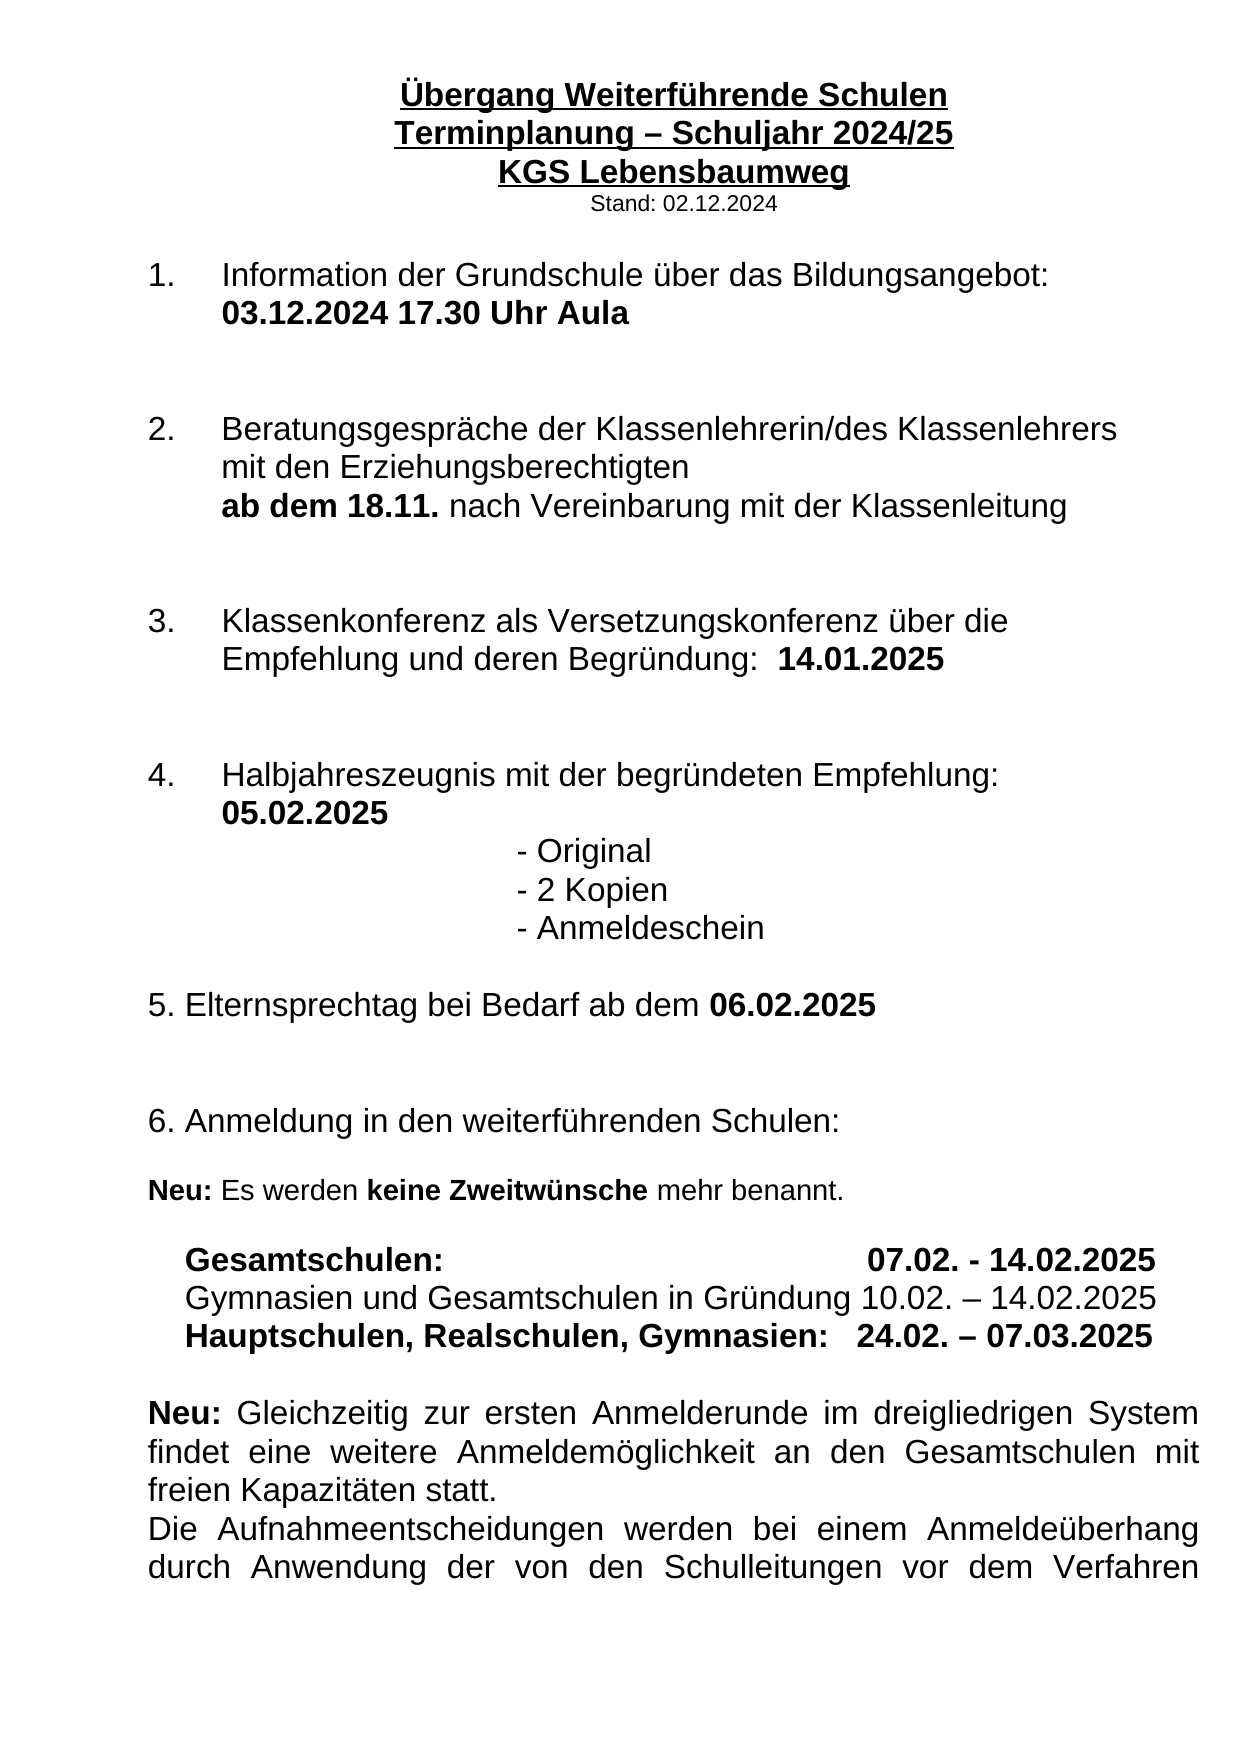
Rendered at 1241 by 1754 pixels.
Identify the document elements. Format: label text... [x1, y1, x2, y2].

text 05.02.2025 [148, 793, 1200, 832]
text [148, 1509, 1200, 1586]
text 4. Halbjahreszeugnis mit der begründeten Empfehlung: [148, 755, 1200, 793]
text Stand: 02.12.2024 [148, 190, 1200, 217]
text Gymnasien und Gesamtschulen in Gründung 10.02. – 14.02.2025 [148, 1278, 1200, 1317]
text Neu: Es werden keine Zweitwünsche mehr benannt. [148, 1173, 1200, 1206]
text 5. Elternsprechtag bei Bedarf ab dem 06.02.2025 [148, 985, 1200, 1024]
subtitle KGS Lebensbaumweg [148, 152, 1200, 190]
text Übergang Weiterführende Schulen [148, 75, 1200, 113]
text - Original [443, 832, 1200, 870]
text 6. Anmeldung in den weiterführenden Schulen: [148, 1101, 1200, 1139]
text ab dem 18.11. nach Vereinbarung mit der Klassenleitung [221, 486, 1200, 524]
text 3. Klassenkonferenz als Versetzungskonferenz über die [148, 601, 1200, 639]
text Empfehlung und deren Begründung: 14.01.2025 [148, 639, 1200, 678]
text Terminplanung – Schuljahr 2024/25 [148, 113, 1200, 152]
text Neu: Gleichzeitig zur ersten Anmelderunde im dreigliedrigen System findet eine weitere Anmeldemöglichkeit an den Gesamtschulen mit freien Kapazitäten statt. [148, 1393, 1200, 1509]
text Hauptschulen, Realschulen, Gymnasien: 24.02. – 07.03.2025 [148, 1317, 1200, 1355]
text 1. Information der Grundschule über das Bildungsangebot: [148, 255, 1200, 293]
text Gesamtschulen: 07.02. - 14.02.2025 [148, 1240, 1200, 1278]
text 2. Beratungsgespräche der Klassenlehrerin/des Klassenlehrers [148, 409, 1200, 447]
text - Anmeldeschein [443, 908, 1200, 947]
text - 2 Kopien [443, 870, 1200, 908]
text 03.12.2024 17.30 Uhr Aula [148, 293, 1200, 332]
text mit den Erziehungsberechtigten [221, 447, 1200, 486]
